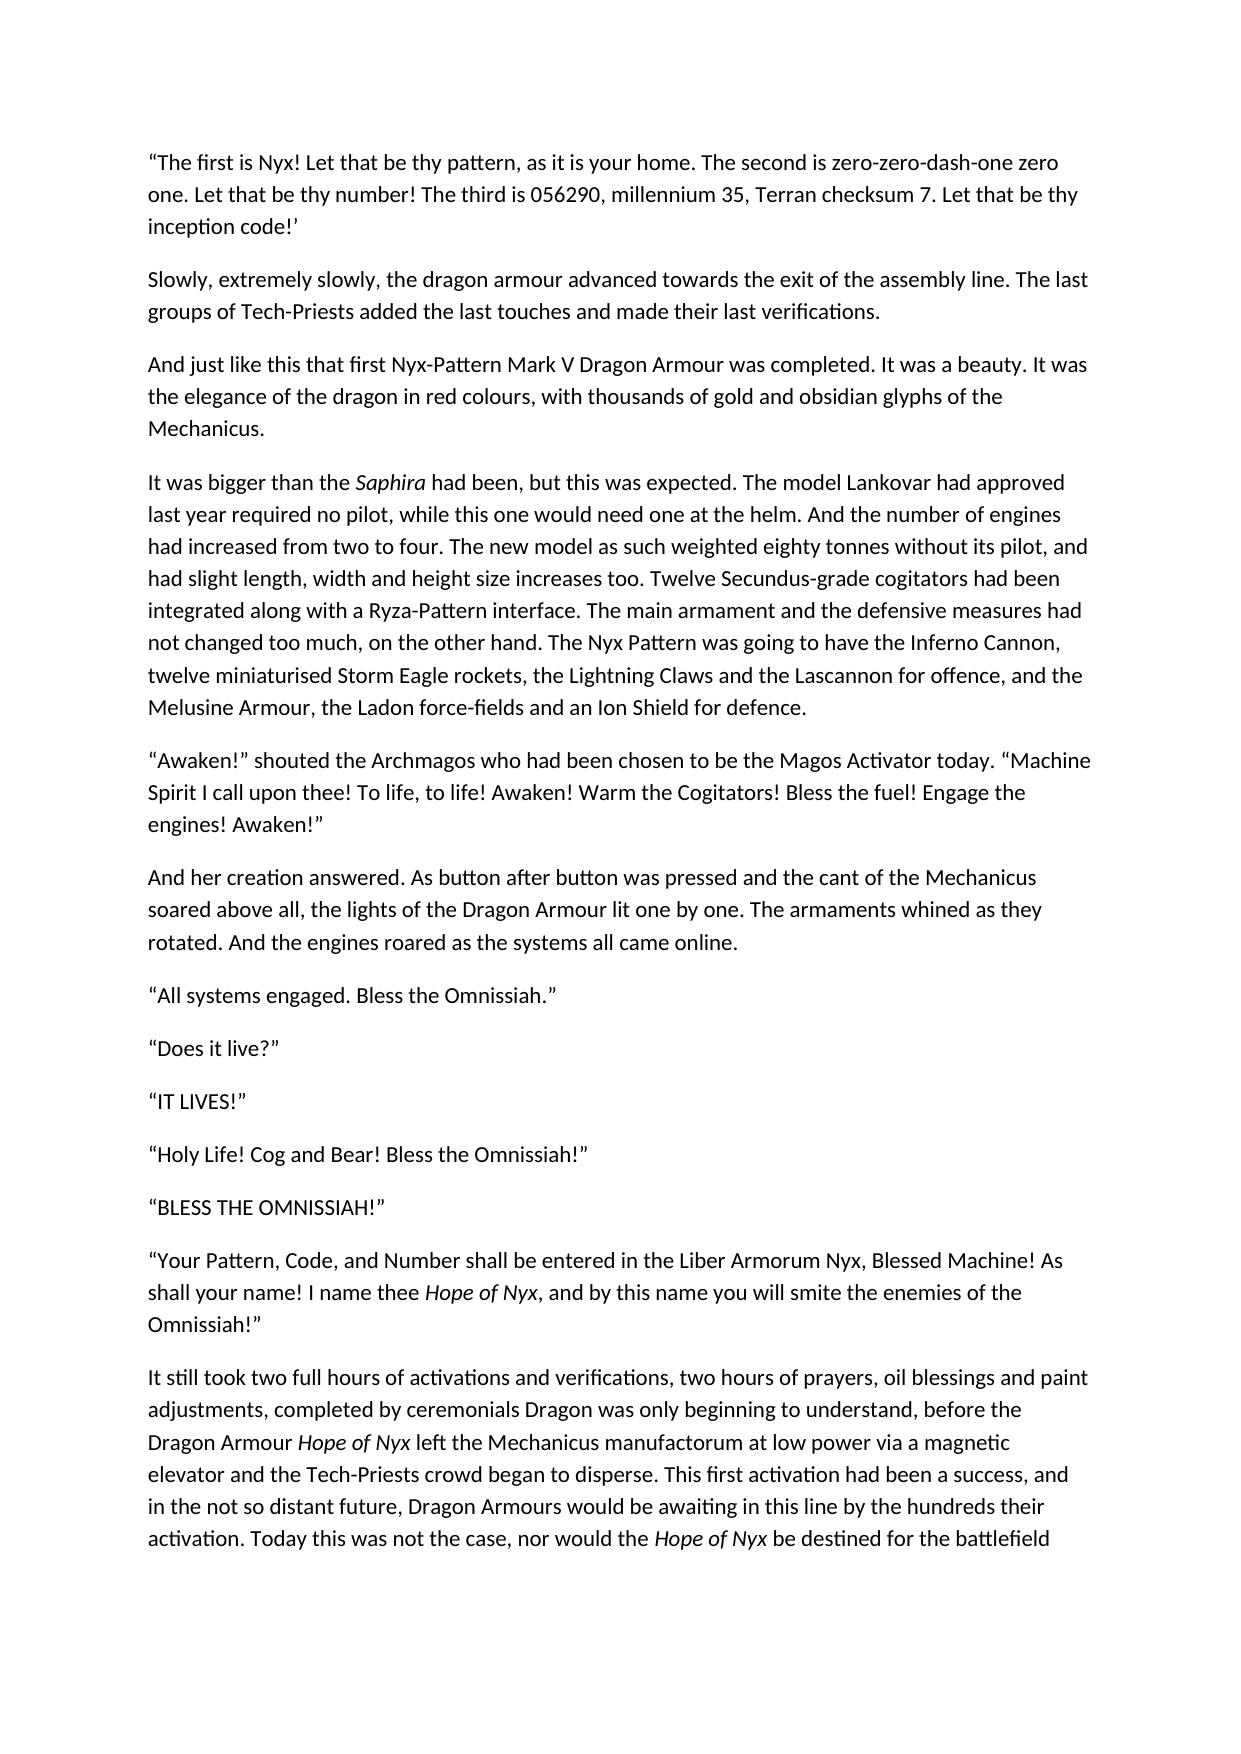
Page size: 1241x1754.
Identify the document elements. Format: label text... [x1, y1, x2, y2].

text “Holy Life! Cog and Bear! Bless the Omnissiah!” [148, 1140, 1093, 1168]
text “Your Pattern, Code, and Number shall be entered in the Liber Armorum Nyx, Blessed Machine! As shall your name! I name thee Hope of Nyx, and by this name you will smite the enemies of the Omnissiah!” [148, 1246, 1093, 1338]
text And her creation answered. As button after button was pressed and the cant of the Mechanicus soared above all, the lights of the Dragon Armour lit one by one. The armaments whined as they rotated. And the engines roared as the systems all came online. [148, 863, 1093, 956]
text Slowly, extremely slowly, the dragon armour advanced towards the exit of the assembly line. The last groups of Tech-Priests added the last touches and made their last verifications. [148, 265, 1093, 325]
text “Awaken!” shouted the Archmagos who had been chosen to be the Magos Activator today. “Machine Spirit I call upon thee! To life, to life! Awaken! Warm the Cogitators! Bless the fuel! Engage the engines! Awaken!” [148, 746, 1093, 838]
text “The first is Nyx! Let that be thy pattern, as it is your home. The second is zero-zero-dash-one zero one. Let that be thy number! The third is 056290, millennium 35, Terran checksum 7. Let that be thy inception code!’ [148, 148, 1093, 240]
text “Does it live?” [148, 1034, 1093, 1062]
text “BLESS THE OMNISSIAH!” [148, 1193, 1093, 1221]
text “All systems engaged. Bless the Omnissiah.” [148, 981, 1093, 1009]
text “IT LIVES!” [148, 1087, 1093, 1115]
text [148, 1363, 1093, 1552]
text It was bigger than the Saphira had been, but this was expected. The model Lankovar had approved last year required no pilot, while this one would need one at the helm. And the number of engines had increased from two to four. The new model as such weighted eighty tonnes without its pilot, and had slight length, width and height size increases too. Twelve Secundus-grade cogitators had been integrated along with a Ryza-Pattern interface. The main armament and the defensive measures had not changed too much, on the other hand. The Nyx Pattern was going to have the Inferno Cannon, twelve miniaturised Storm Eagle rockets, the Lightning Claws and the Lascannon for offence, and the Melusine Armour, the Ladon force-fields and an Ion Shield for defence. [148, 468, 1093, 721]
text And just like this that first Nyx-Pattern Mark V Dragon Armour was completed. It was a beauty. It was the elegance of the dragon in red colours, with thousands of gold and obsidian glyphs of the Mechanicus. [148, 350, 1093, 443]
